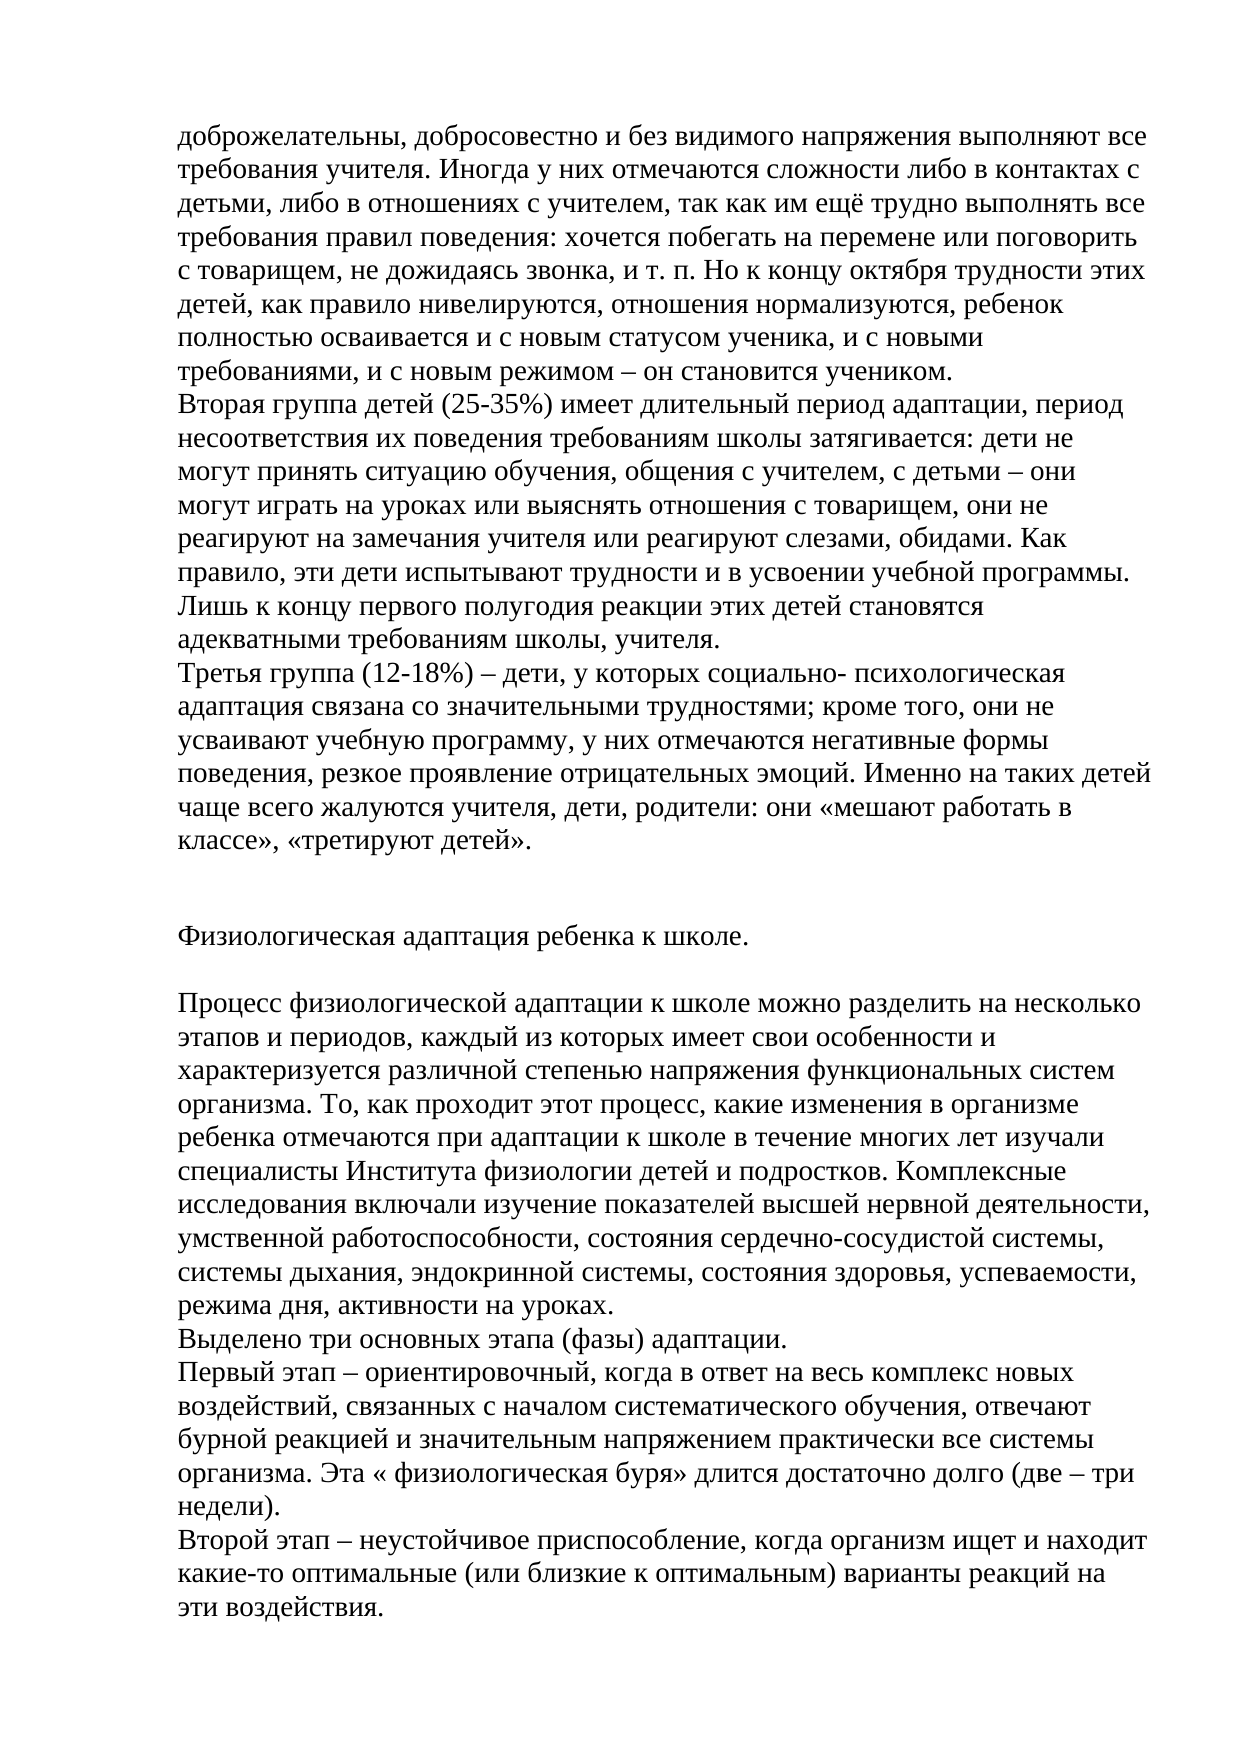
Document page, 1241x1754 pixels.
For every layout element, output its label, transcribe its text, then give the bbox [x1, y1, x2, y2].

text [177, 118, 1152, 386]
text Третья группа (12-18%) – дети, у которых социально- психологическая адаптация связана со значительными трудностями; кроме того, они не усваивают учебную программу, у них отмечаются негативные формы поведения, резкое проявление отрицательных эмоций. Именно на таких детей чаще всего жалуются учителя, дети, родители: они «мешают работать в классе», «третируют детей». [177, 655, 1152, 856]
text Второй этап – неустойчивое приспособление, когда организм ищет и находит какие-то оптимальные (или близкие к оптимальным) варианты реакций на эти воздействия. [177, 1522, 1152, 1623]
text Процесс физиологической адаптации к школе можно разделить на несколько этапов и периодов, каждый из которых имеет свои особенности и характеризуется различной степенью напряжения функциональных систем организма. То, как проходит этот процесс, какие изменения в организме ребенка отмечаются при адаптации к школе в течение многих лет изучали специалисты Института физиологии детей и подростков. Комплексные исследования включали изучение показателей высшей нервной деятельности, умственной работоспособности, состояния сердечно-сосудистой системы, системы дыхания, эндокринной системы, состояния здоровья, успеваемости, режима дня, активности на уроках. [177, 985, 1152, 1321]
text Выделено три основных этапа (фазы) адаптации. [177, 1321, 1152, 1354]
text Физиологическая адаптация ребенка к школе. [177, 918, 1152, 952]
text Первый этап – ориентировочный, когда в ответ на весь комплекс новых воздействий, связанных с началом систематического обучения, отвечают бурной реакцией и значительным напряжением практически все системы организма. Эта « физиологическая буря» длится достаточно долго (две – три недели). [177, 1354, 1152, 1522]
text Вторая группа детей (25-35%) имеет длительный период адаптации, период несоответствия их поведения требованиям школы затягивается: дети не могут принять ситуацию обучения, общения с учителем, с детьми – они могут играть на уроках или выяснять отношения с товарищем, они не реагируют на замечания учителя или реагируют слезами, обидами. Как правило, эти дети испытывают трудности и в усвоении учебной программы. Лишь к концу первого полугодия реакции этих детей становятся адекватными требованиям школы, учителя. [177, 386, 1152, 655]
